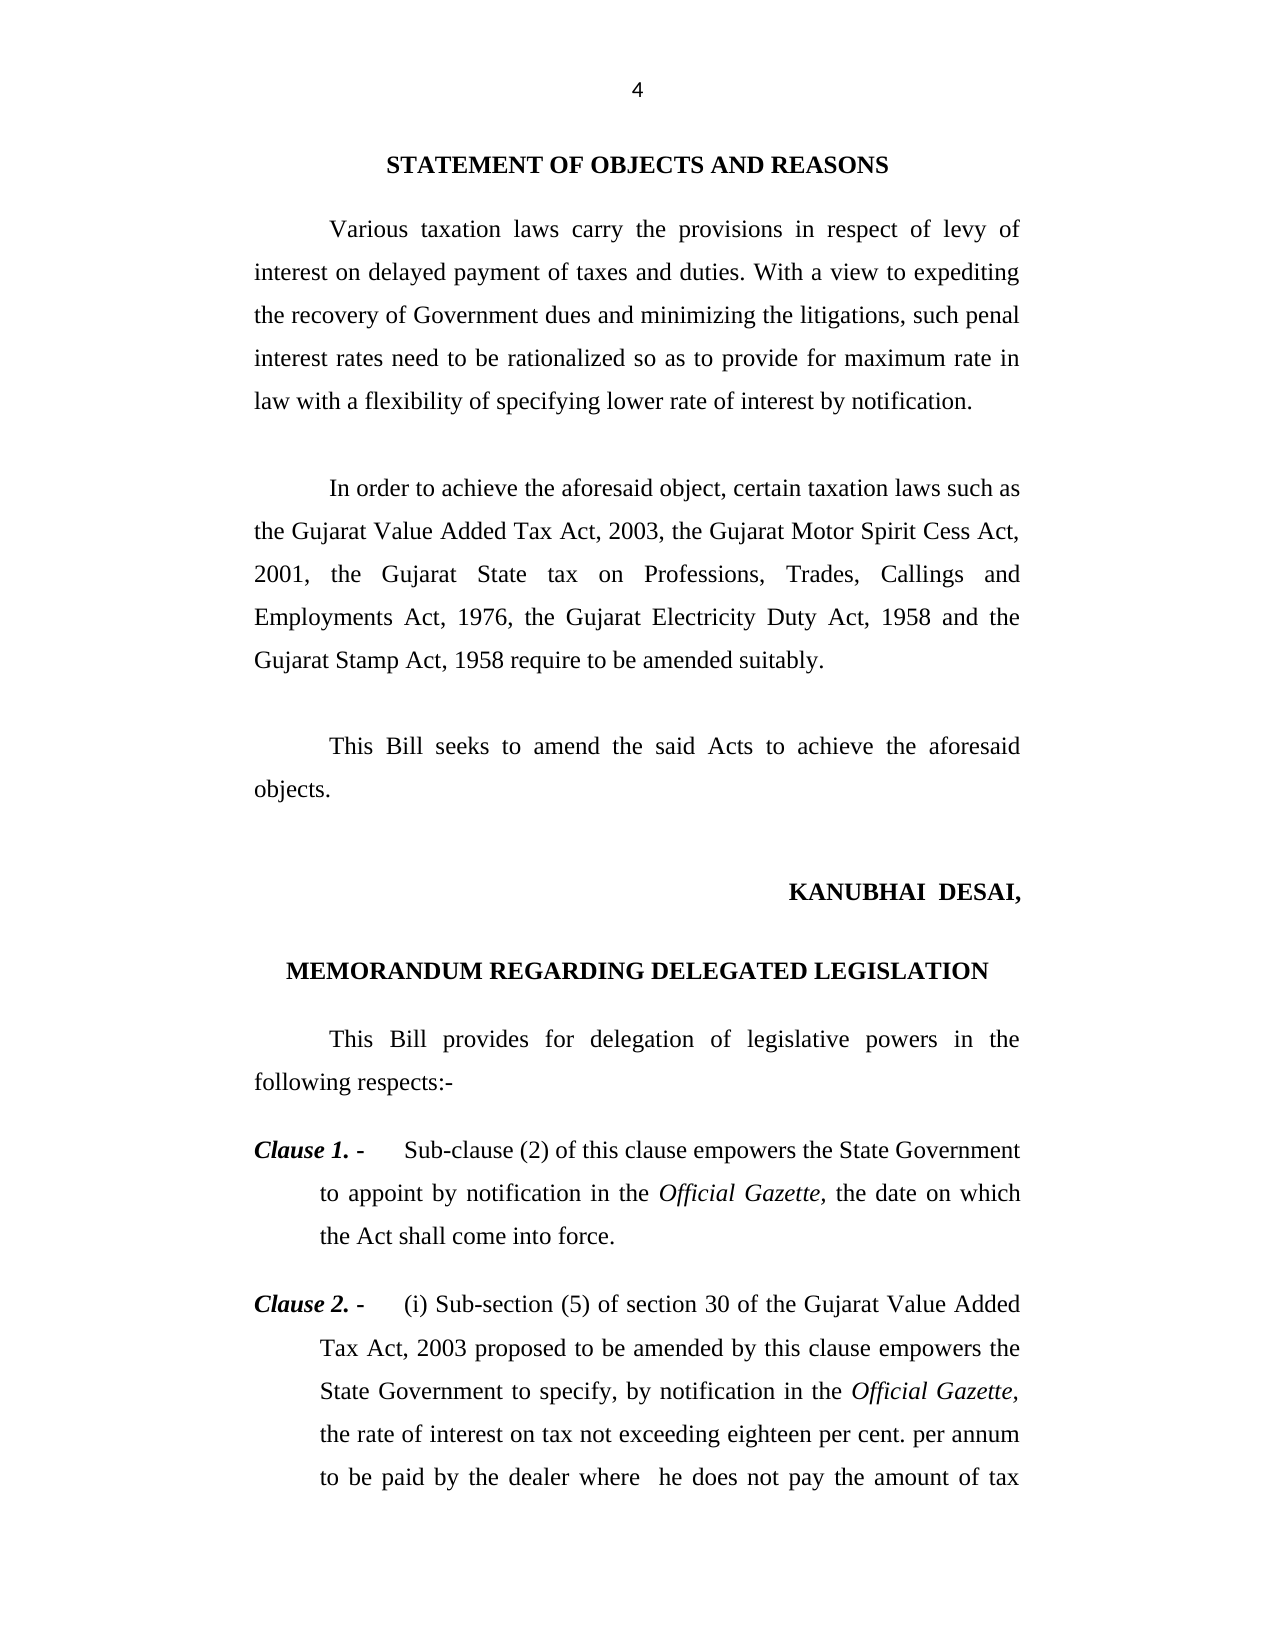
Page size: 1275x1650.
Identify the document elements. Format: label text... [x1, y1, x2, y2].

text STATEMENT OF OBJECTS AND REASONS [254, 150, 1021, 179]
text KANUBHAI DESAI, [254, 877, 1021, 906]
text In order to achieve the aforesaid object, certain taxation laws such as the Gujarat Value Added Tax Act, 2003, the Gujarat Motor Spirit Cess Act, 2001, the Gujarat State tax on Professions, Trades, Callings and Employments Act, 1976, the Gujarat Electricity Duty Act, 1958 and the Gujarat Stamp Act, 1958 require to be amended suitably. [254, 473, 1021, 674]
text MEMORANDUM REGARDING DELEGATED LEGISLATION [254, 956, 1021, 984]
text This Bill seeks to amend the said Acts to achieve the aforesaid objects. [254, 731, 1021, 803]
text Various taxation laws carry the provisions in respect of levy of interest on delayed payment of taxes and duties. With a view to expediting the recovery of Government dues and minimizing the litigations, such penal interest rates need to be rationalized so as to provide for maximum rate in law with a flexibility of specifying lower rate of interest by notification. [254, 214, 1021, 415]
text This Bill provides for delegation of legislative powers in the following respects:- [254, 1024, 1021, 1096]
text Clause 1. - Sub-clause (2) of this clause empowers the State Government to appoint by notification in the Official Gazette, the date on which the Act shall come into force. [254, 1135, 1021, 1250]
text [254, 1289, 1021, 1491]
